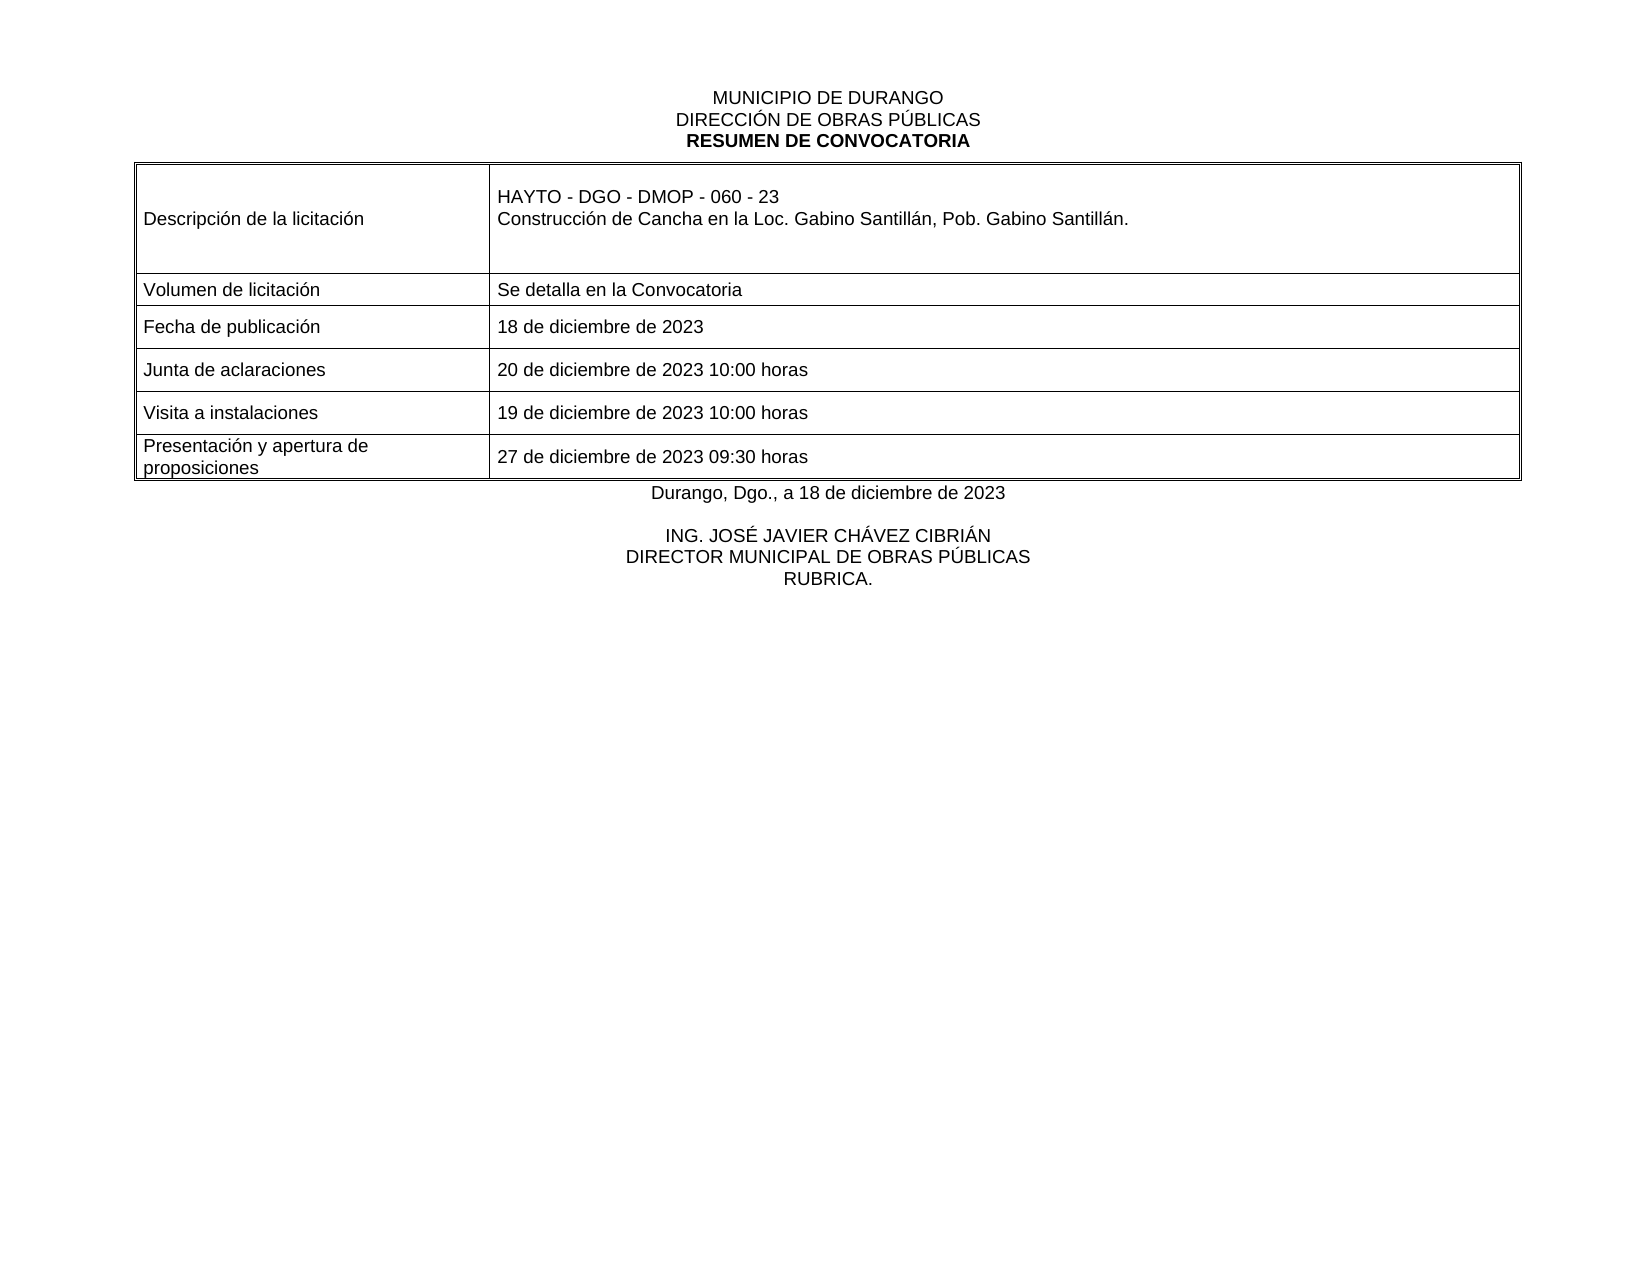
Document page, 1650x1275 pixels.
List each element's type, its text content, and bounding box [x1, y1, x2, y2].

table_cell 18 de diciembre de 2023 [490, 306, 1519, 348]
table_cell Se detalla en la Convocatoria [490, 274, 1519, 305]
text MUNICIPIO DE DURANGO [135, 87, 1521, 109]
table_header Descripción de la licitación [137, 165, 489, 272]
text Durango, Dgo., a 18 de diciembre de 2023 [135, 481, 1521, 503]
text DIRECCIÓN DE OBRAS PÚBLICAS [135, 109, 1521, 130]
table_header HAYTO - DGO - DMOP - 060 - 23 Construcción de Cancha en la Loc. Gabino Santillán, Pob. Gabino Santillán. [490, 165, 1519, 272]
table_cell Presentación y apertura de proposiciones [137, 435, 489, 478]
text RUBRICA. [135, 568, 1521, 589]
table_cell Volumen de licitación [137, 274, 489, 305]
text DIRECTOR MUNICIPAL DE OBRAS PÚBLICAS [135, 546, 1521, 568]
table_cell Junta de aclaraciones [137, 349, 489, 391]
table_cell 20 de diciembre de 2023 10:00 horas [490, 349, 1519, 391]
text ING. JOSÉ JAVIER CHÁVEZ CIBRIÁN [135, 524, 1521, 546]
table_cell Fecha de publicación [137, 306, 489, 348]
table_cell 27 de diciembre de 2023 09:30 horas [490, 435, 1519, 478]
table_cell 19 de diciembre de 2023 10:00 horas [490, 392, 1519, 434]
table_cell Visita a instalaciones [137, 392, 489, 434]
text RESUMEN DE CONVOCATORIA [135, 130, 1521, 152]
